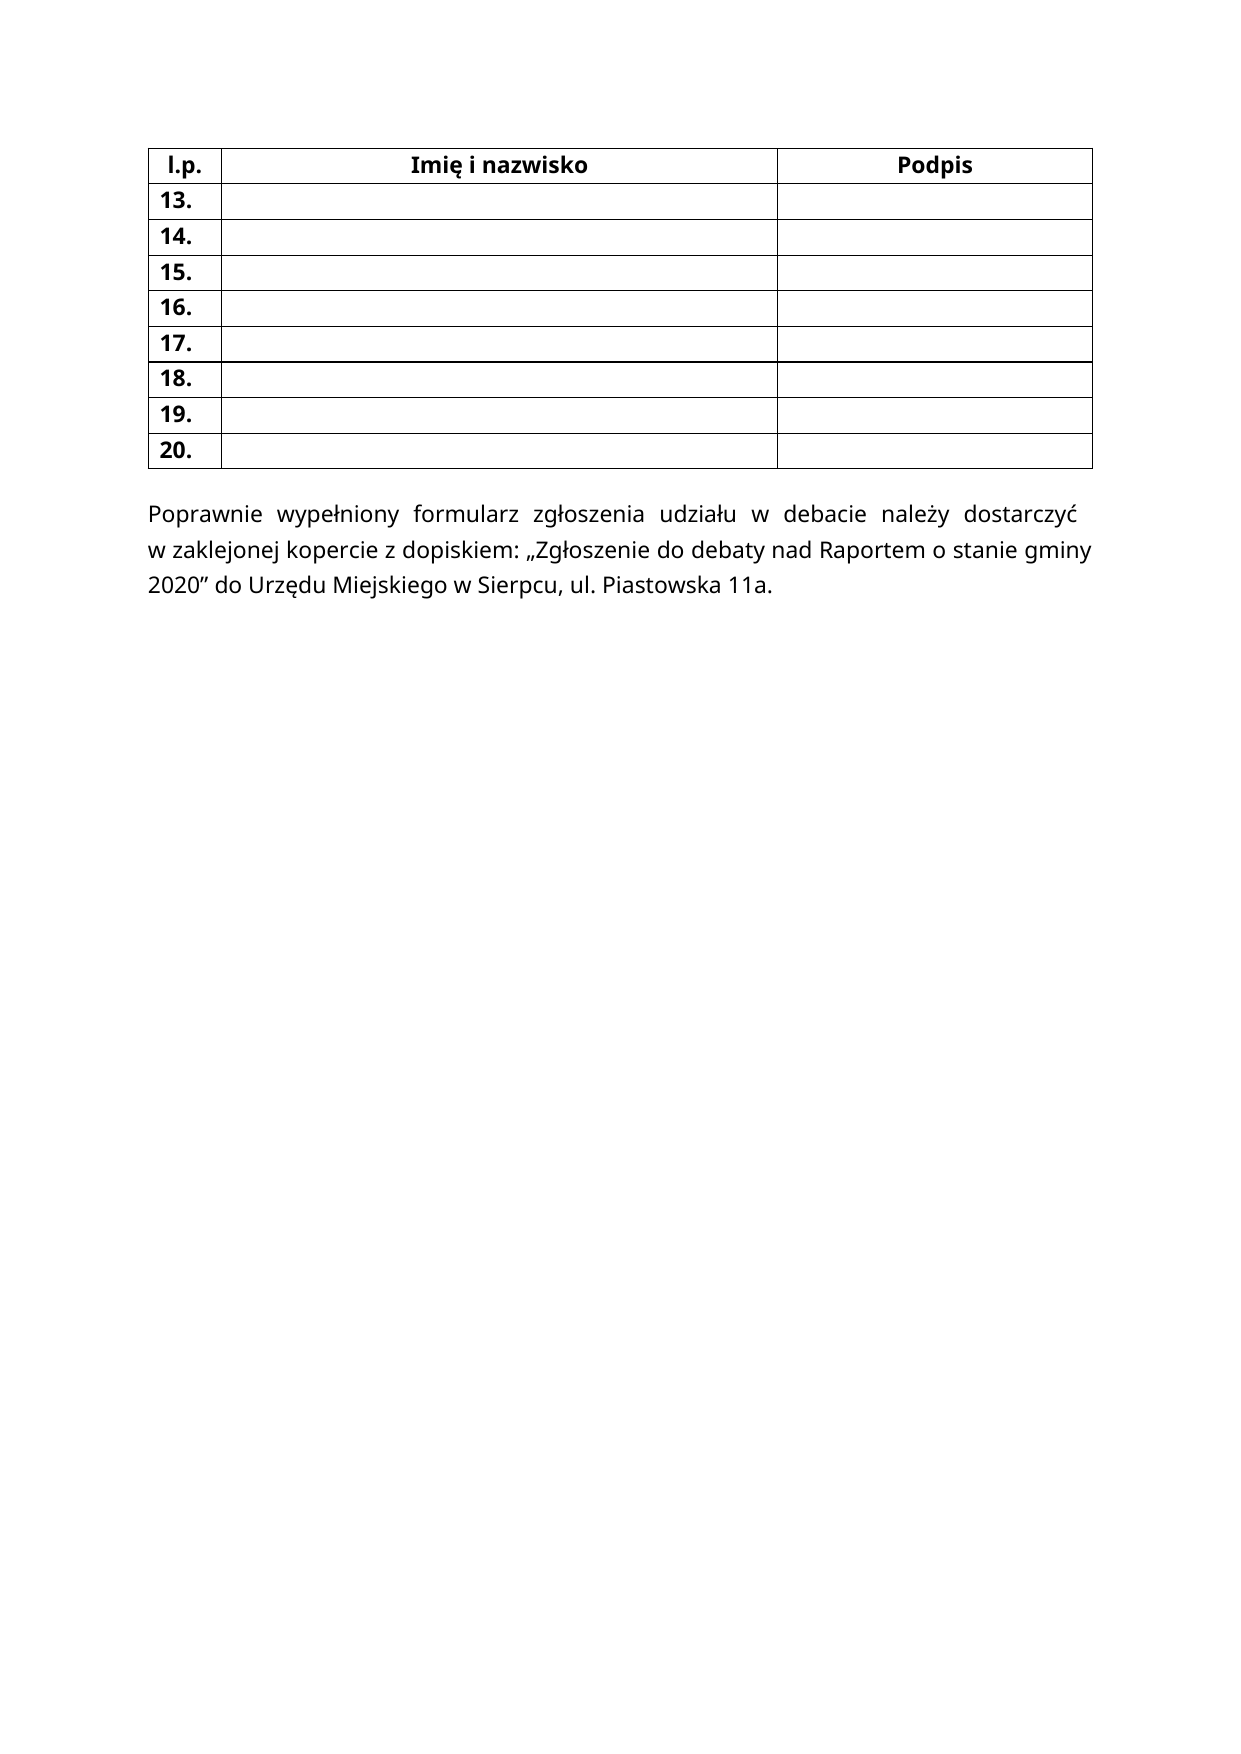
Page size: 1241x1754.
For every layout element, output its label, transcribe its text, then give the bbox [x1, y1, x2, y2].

table_cell [778, 363, 1092, 397]
table_cell [778, 398, 1092, 433]
table_cell 20. [149, 434, 221, 468]
table_cell 16. [149, 291, 221, 326]
table_cell 14. [149, 220, 221, 254]
table_cell [222, 434, 777, 468]
table_cell 13. [149, 184, 221, 219]
table_header Imię i nazwisko [222, 149, 777, 183]
table_cell [222, 220, 777, 254]
text Poprawnie wypełniony formularz zgłoszenia udziału w debacie należy dostarczyć w zaklejonej kopercie z dopiskiem: „Zgłoszenie do debaty nad Raportem o stanie gminy 2020” do Urzędu Miejskiego w Sierpcu, ul. Piastowska 11a. [148, 498, 1093, 600]
table_cell 15. [149, 256, 221, 290]
table_cell [778, 256, 1092, 290]
table_cell [778, 184, 1092, 219]
table_cell [778, 291, 1092, 326]
table_cell 18. [149, 363, 221, 397]
table_cell [222, 327, 777, 361]
table_cell 17. [149, 327, 221, 361]
table_cell [778, 220, 1092, 254]
table_cell [778, 434, 1092, 468]
table_cell [222, 256, 777, 290]
table_header Podpis [778, 149, 1092, 183]
table_cell 19. [149, 398, 221, 433]
table_header l.p. [149, 149, 221, 183]
table_cell [222, 363, 777, 397]
table_cell [222, 398, 777, 433]
table_cell [778, 327, 1092, 361]
table_cell [222, 291, 777, 326]
table_cell [222, 184, 777, 219]
